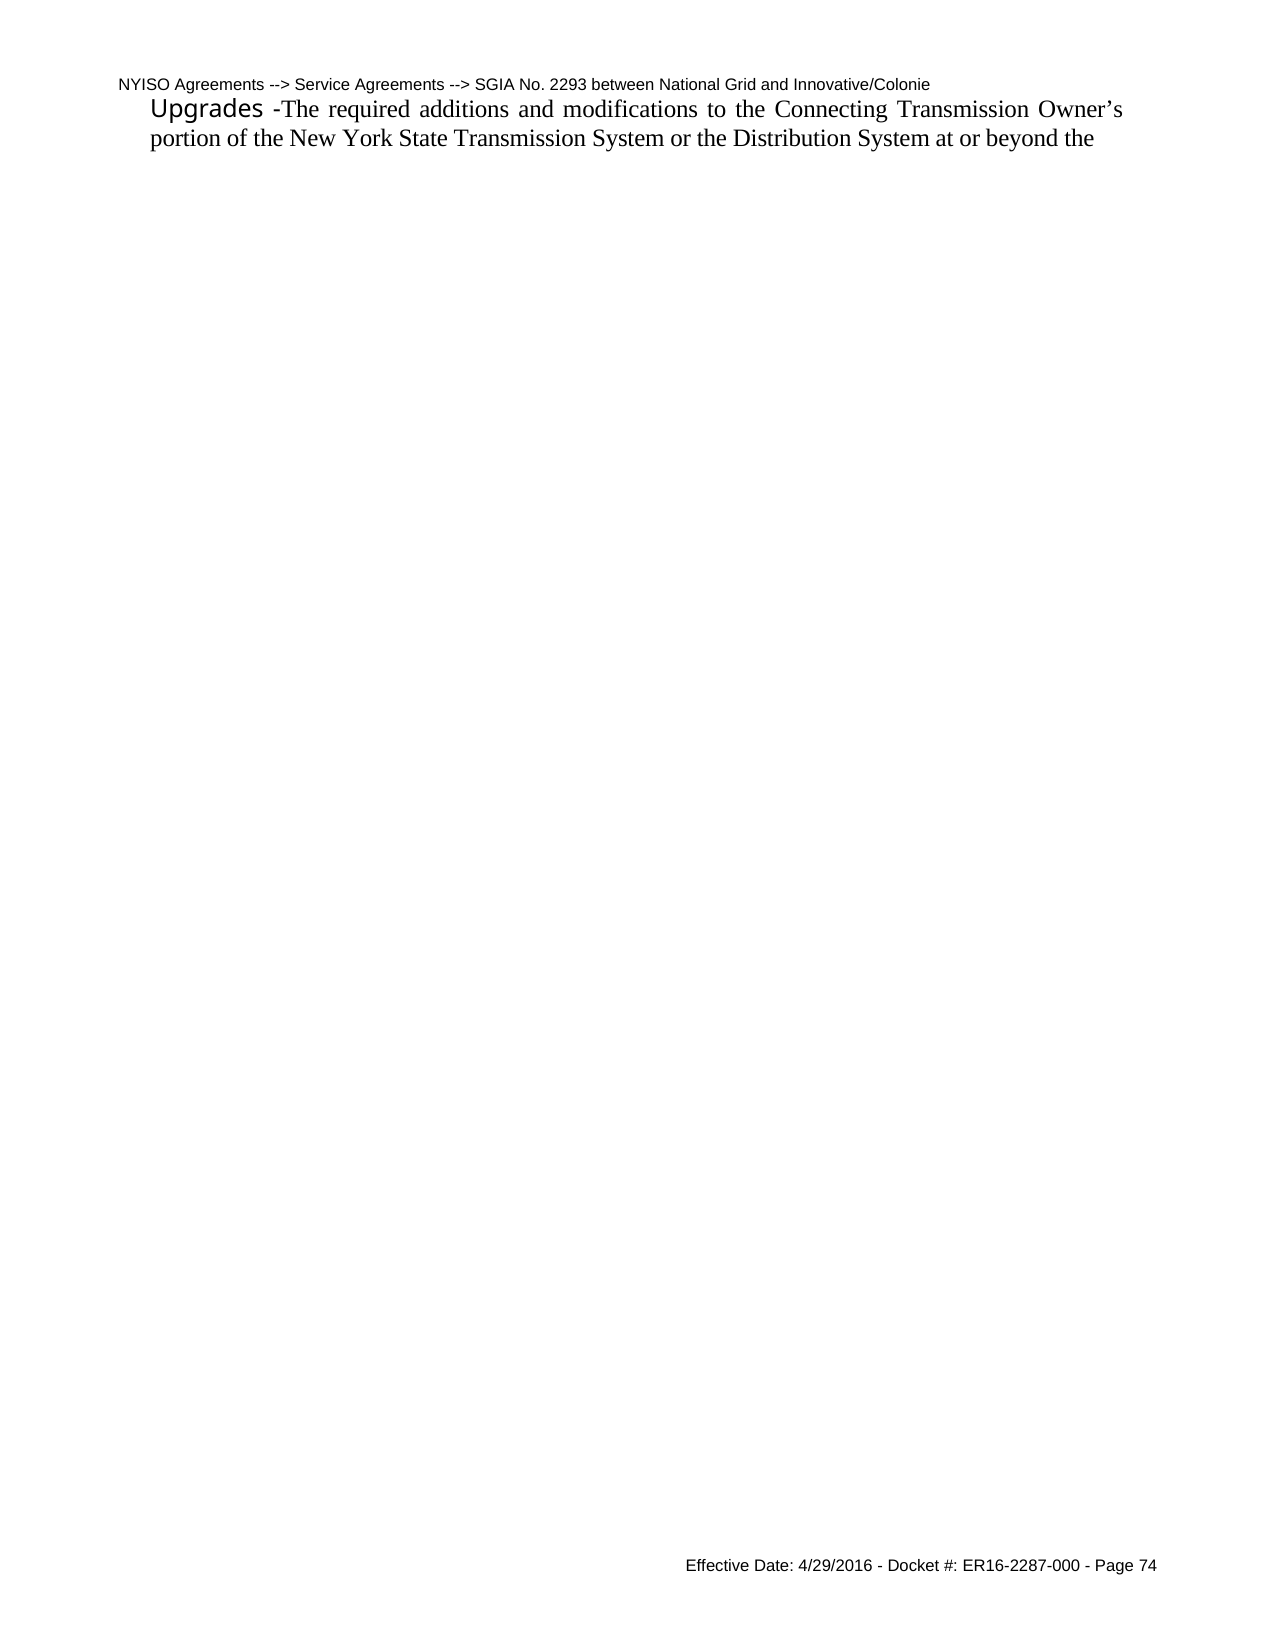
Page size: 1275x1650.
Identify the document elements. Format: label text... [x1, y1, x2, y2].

text Upgrades -The required additions and modifications to the Connecting Transmission Owner’s portion of the New York State Transmission System or the Distribution System at or beyond the [150, 94, 1133, 152]
